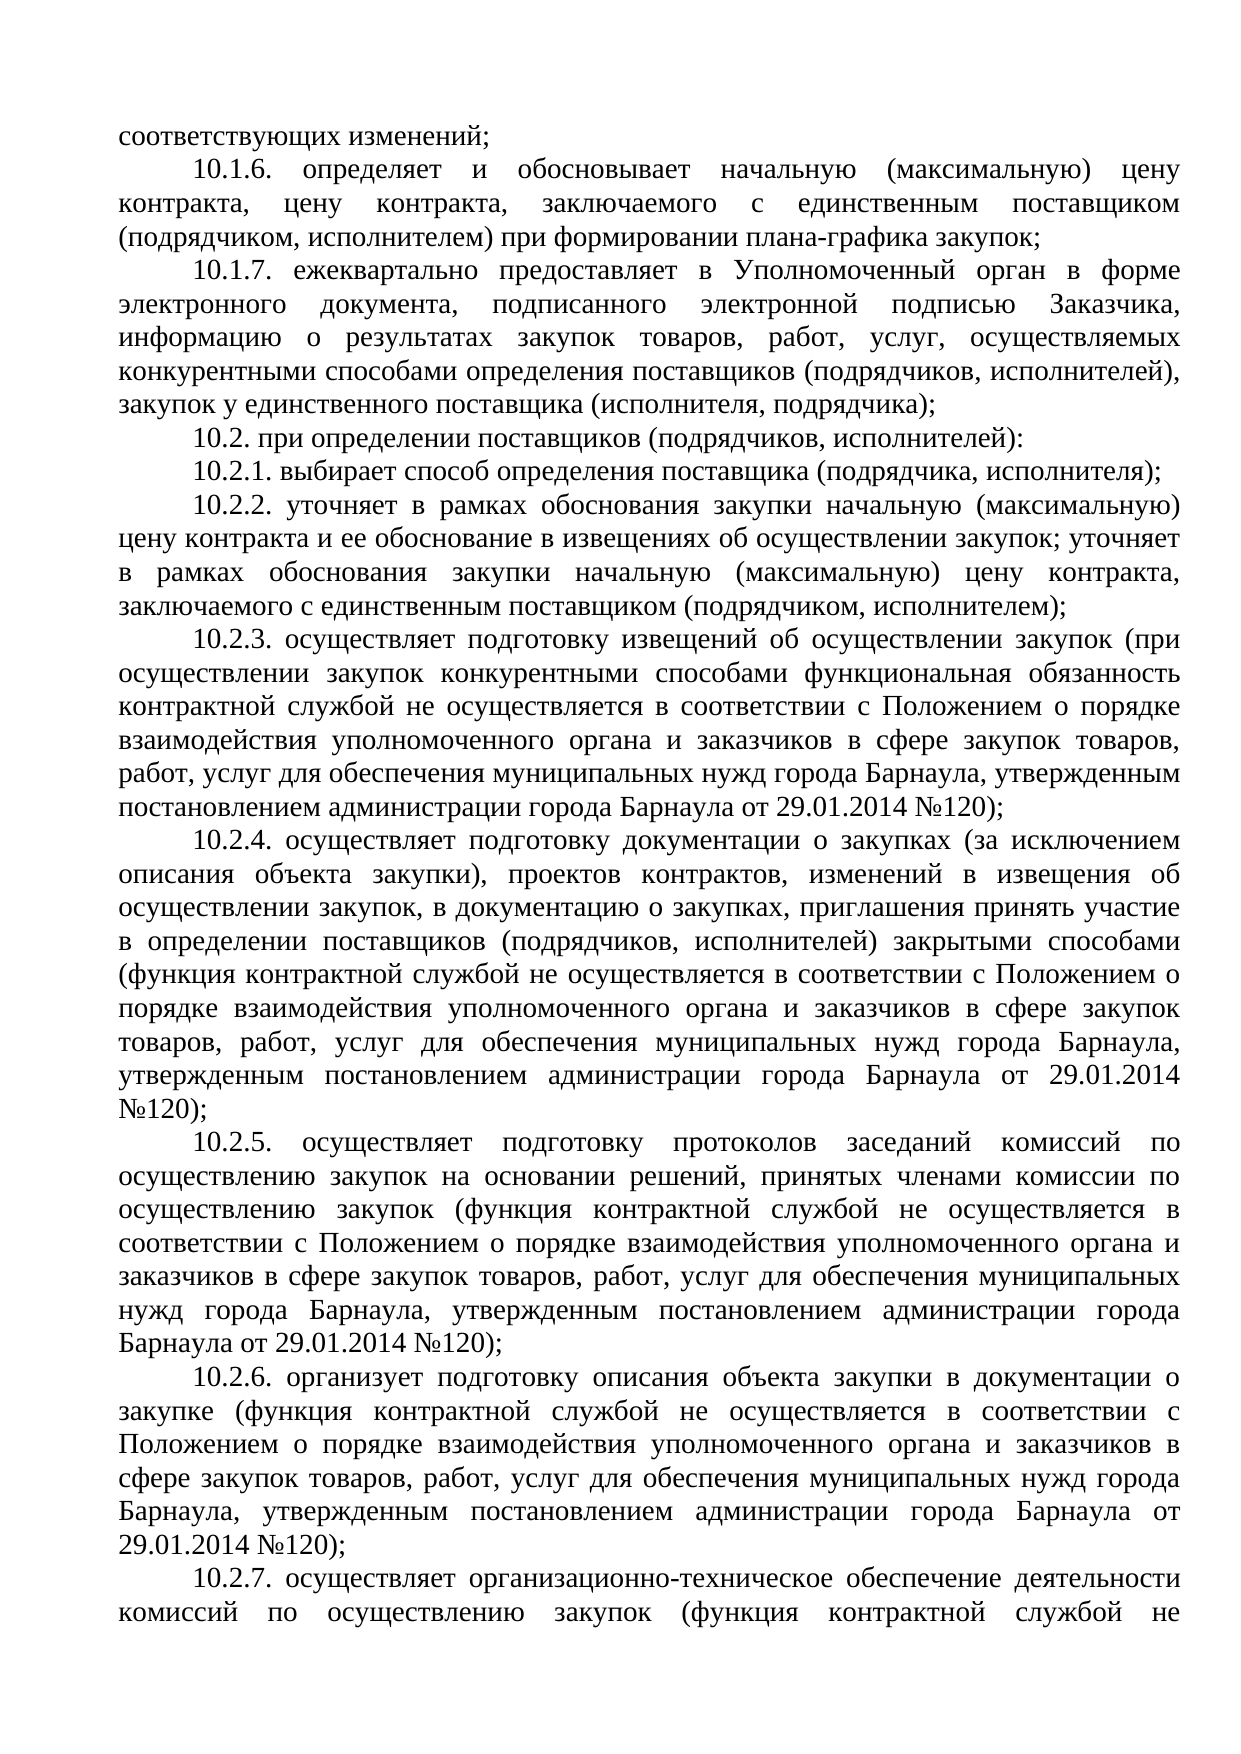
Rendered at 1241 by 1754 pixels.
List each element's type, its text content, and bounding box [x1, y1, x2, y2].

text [118, 1560, 1181, 1627]
text 10.2.5. осуществляет подготовку протоколов заседаний комиссий по осуществлению закупок на основании решений, принятых членами комиссии по осуществлению закупок (функция контрактной службой не осуществляется в соответствии с Положением о порядке взаимодействия уполномоченного органа и заказчиков в сфере закупок товаров, работ, услуг для обеспечения муниципальных нужд города Барнаула, утвержденным постановлением администрации города Барнаула от 29.01.2014 №120); [118, 1124, 1181, 1359]
text 10.2.1. выбирает способ определения поставщика (подрядчика, исполнителя); [118, 453, 1181, 487]
text 10.2.3. осуществляет подготовку извещений об осуществлении закупок (при осуществлении закупок конкурентными способами функциональная обязанность контрактной службой не осуществляется в соответствии с Положением о порядке взаимодействия уполномоченного органа и заказчиков в сфере закупок товаров, работ, услуг для обеспечения муниципальных нужд города Барнаула, утвержденным постановлением администрации города Барнаула от 29.01.2014 №120); [118, 621, 1181, 822]
text 10.2.2. уточняет в рамках обоснования закупки начальную (максимальную) цену контракта и ее обоснование в извещениях об осуществлении закупок; уточняет в рамках обоснования закупки начальную (максимальную) цену контракта, заключаемого с единственным поставщиком (подрядчиком, исполнителем); [118, 487, 1181, 621]
text 10.1.7. ежеквартально предоставляет в Уполномоченный орган в форме электронного документа, подписанного электронной подписью Заказчика, информацию о результатах закупок товаров, работ, услуг, осуществляемых конкурентными способами определения поставщиков (подрядчиков, исполнителей), закупок у единственного поставщика (исполнителя, подрядчика); [118, 252, 1181, 420]
text 10.2. при определении поставщиков (подрядчиков, исполнителей): [118, 420, 1181, 453]
text 10.1.6. определяет и обосновывает начальную (максимальную) цену контракта, цену контракта, заключаемого с единственным поставщиком (подрядчиком, исполнителем) при формировании плана-графика закупок; [118, 152, 1181, 252]
text 10.2.4. осуществляет подготовку документации о закупках (за исключением описания объекта закупки), проектов контрактов, изменений в извещения об осуществлении закупок, в документацию о закупках, приглашения принять участие в определении поставщиков (подрядчиков, исполнителей) закрытыми способами (функция контрактной службой не осуществляется в соответствии с Положением о порядке взаимодействия уполномоченного органа и заказчиков в сфере закупок товаров, работ, услуг для обеспечения муниципальных нужд города Барнаула, утвержденным постановлением администрации города Барнаула от 29.01.2014 №120); [118, 822, 1181, 1124]
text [118, 118, 1181, 152]
text 10.2.6. организует подготовку описания объекта закупки в документации о закупке (функция контрактной службой не осуществляется в соответствии с Положением о порядке взаимодействия уполномоченного органа и заказчиков в сфере закупок товаров, работ, услуг для обеспечения муниципальных нужд города Барнаула, утвержденным постановлением администрации города Барнаула от 29.01.2014 №120); [118, 1359, 1181, 1560]
